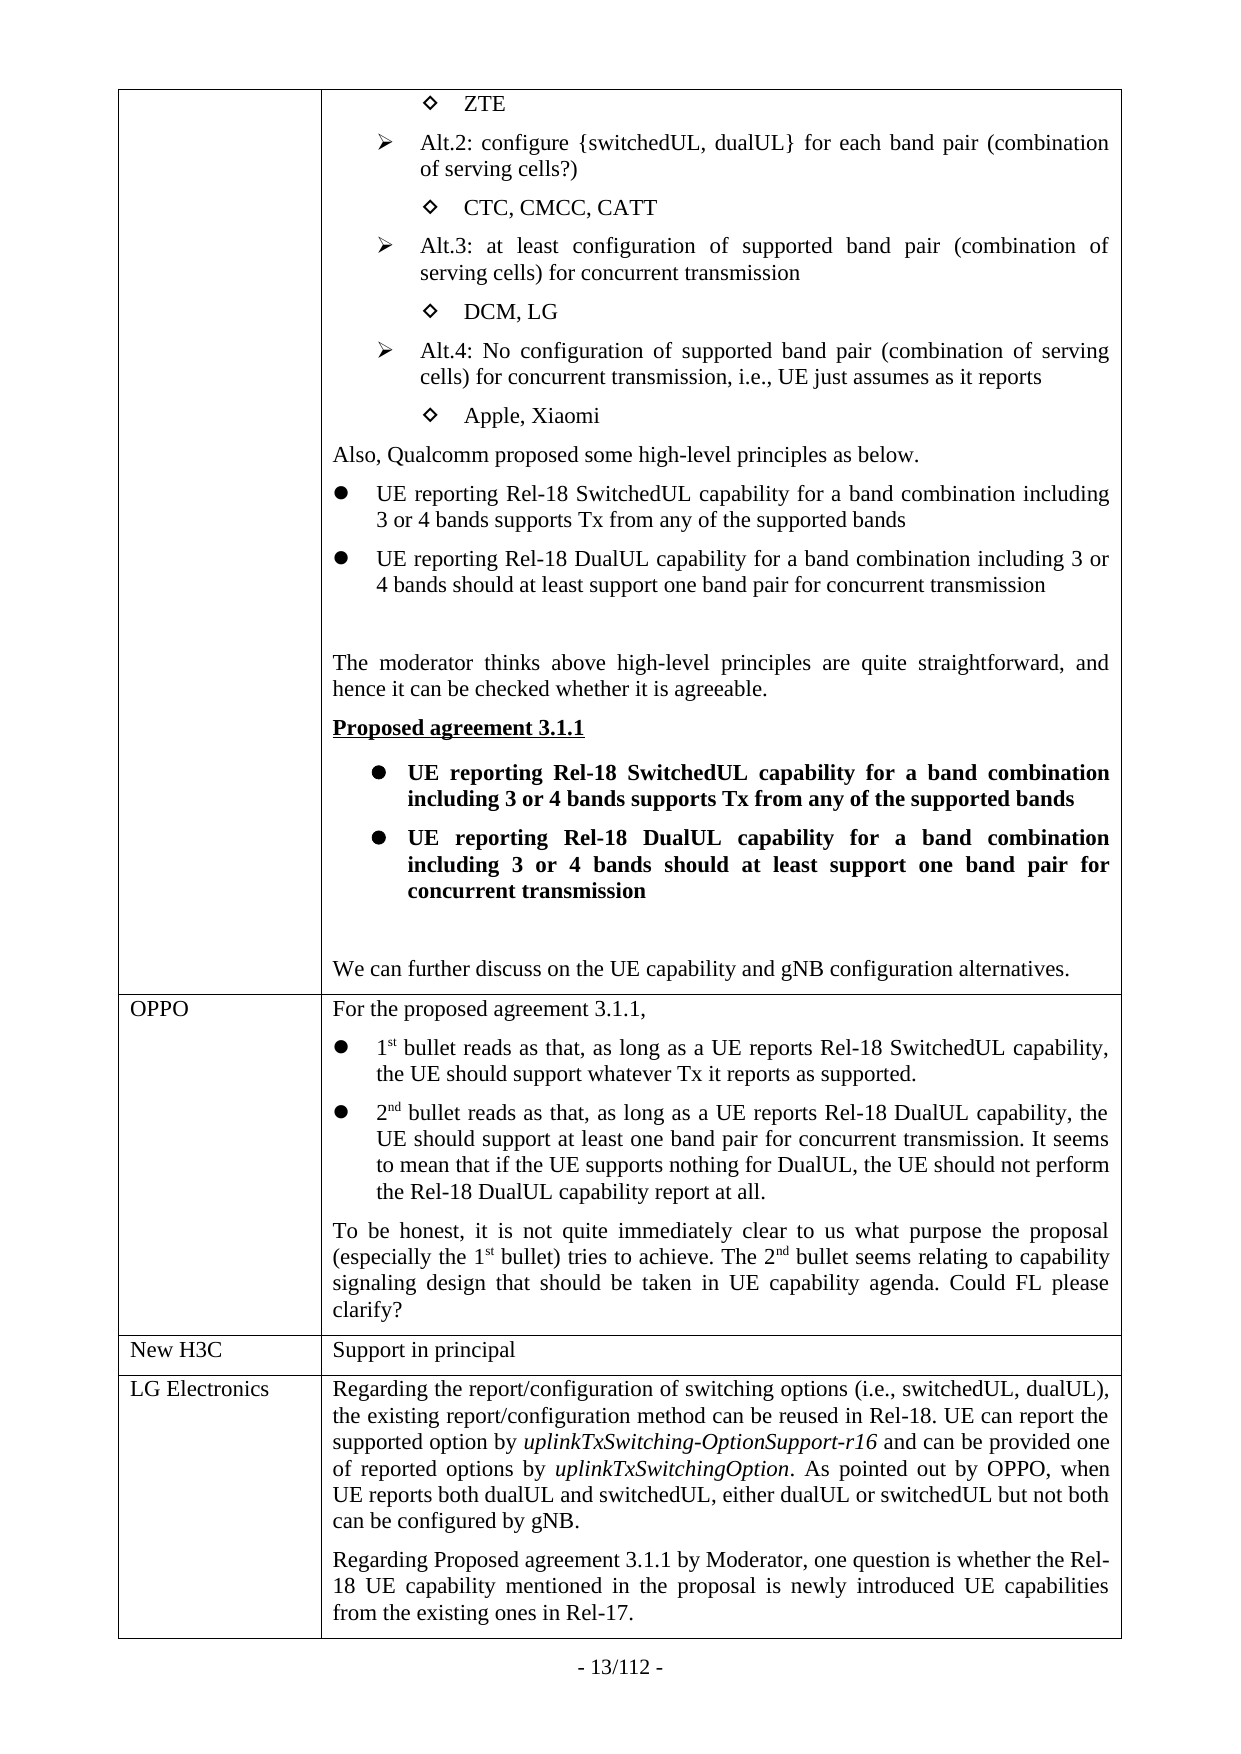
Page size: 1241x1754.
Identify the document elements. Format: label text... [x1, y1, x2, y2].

table_cell New H3C [119, 1336, 321, 1374]
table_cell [322, 90, 1121, 994]
table_cell For the proposed agreement 3.1.1, 1st bullet reads as that, as long as a UE reports Rel-18 SwitchedUL capability, the UE should support whatever Tx it reports as supported. 2nd bullet reads as that, as long as a UE reports Rel-18 DualUL capability, the UE should support at least one band pair for concurrent transmission. It seems to mean that if the UE supports nothing for DualUL, the UE should not perform the Rel-18 DualUL capability report at all. To be honest, it is not quite immediately clear to us what purpose the proposal (especially the 1st bullet) tries to achieve. The 2nd bullet seems relating to capability signaling design that should be taken in UE capability agenda. Could FL please clarify? [322, 995, 1121, 1334]
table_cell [119, 90, 321, 994]
table_cell Support in principal [322, 1336, 1121, 1374]
table_cell Regarding the report/configuration of switching options (i.e., switchedUL, dualUL), the existing report/configuration method can be reused in Rel-18. UE can report the supported option by uplinkTxSwitching-OptionSupport-r16 and can be provided one of reported options by uplinkTxSwitchingOption. As pointed out by OPPO, when UE reports both dualUL and switchedUL, either dualUL or switchedUL but not both can be configured by gNB. Regarding Proposed agreement 3.1.1 by Moderator, one question is whether the Rel-18 UE capability mentioned in the proposal is newly introduced UE capabilities from the existing ones in Rel-17. [322, 1376, 1121, 1638]
table_cell LG Electronics [119, 1376, 321, 1638]
table_cell OPPO [119, 995, 321, 1334]
